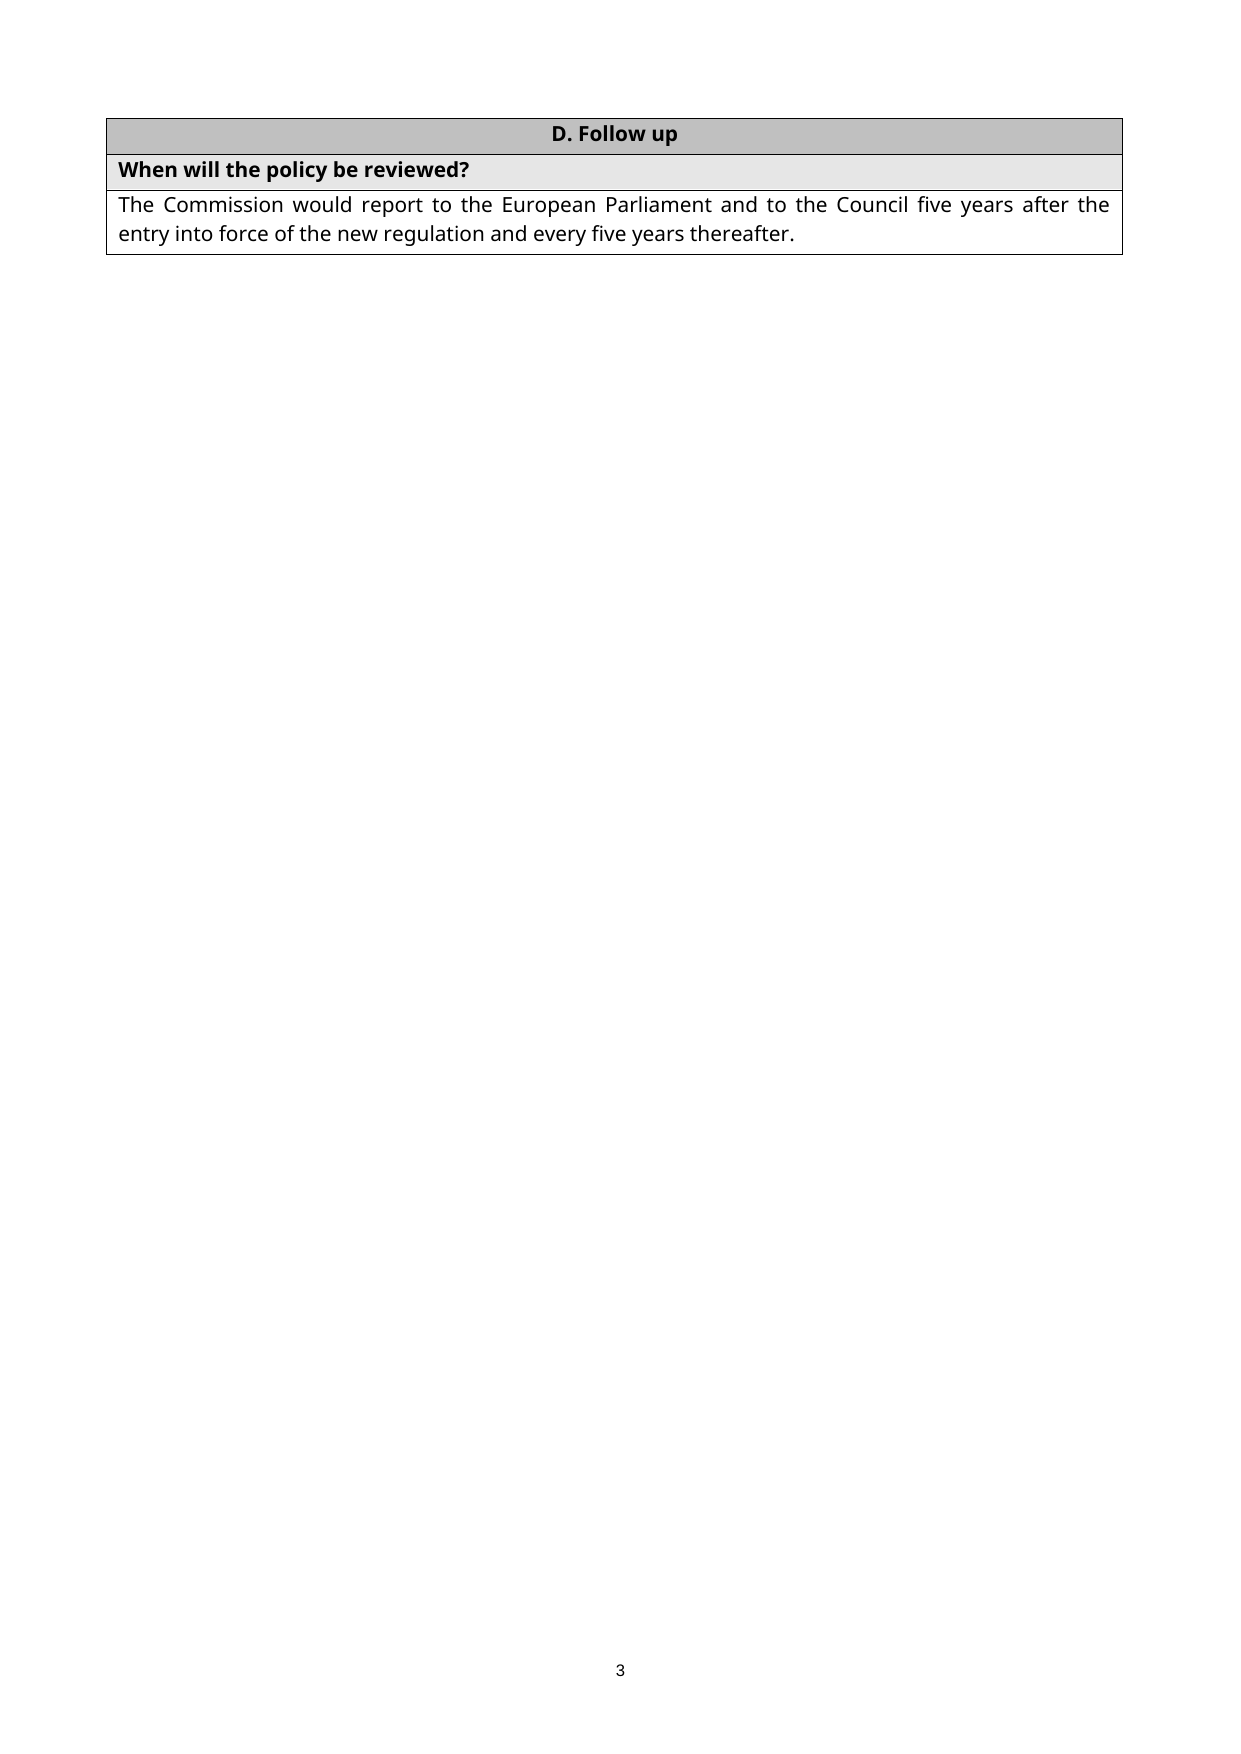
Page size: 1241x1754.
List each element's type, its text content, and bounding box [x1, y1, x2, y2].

table_cell The Commission would report to the European Parliament and to the Council five years after the entry into force of the new regulation and every five years thereafter. [107, 191, 1122, 254]
table_header D. Follow up [107, 119, 1122, 154]
table_cell When will the policy be reviewed? [107, 155, 1122, 189]
